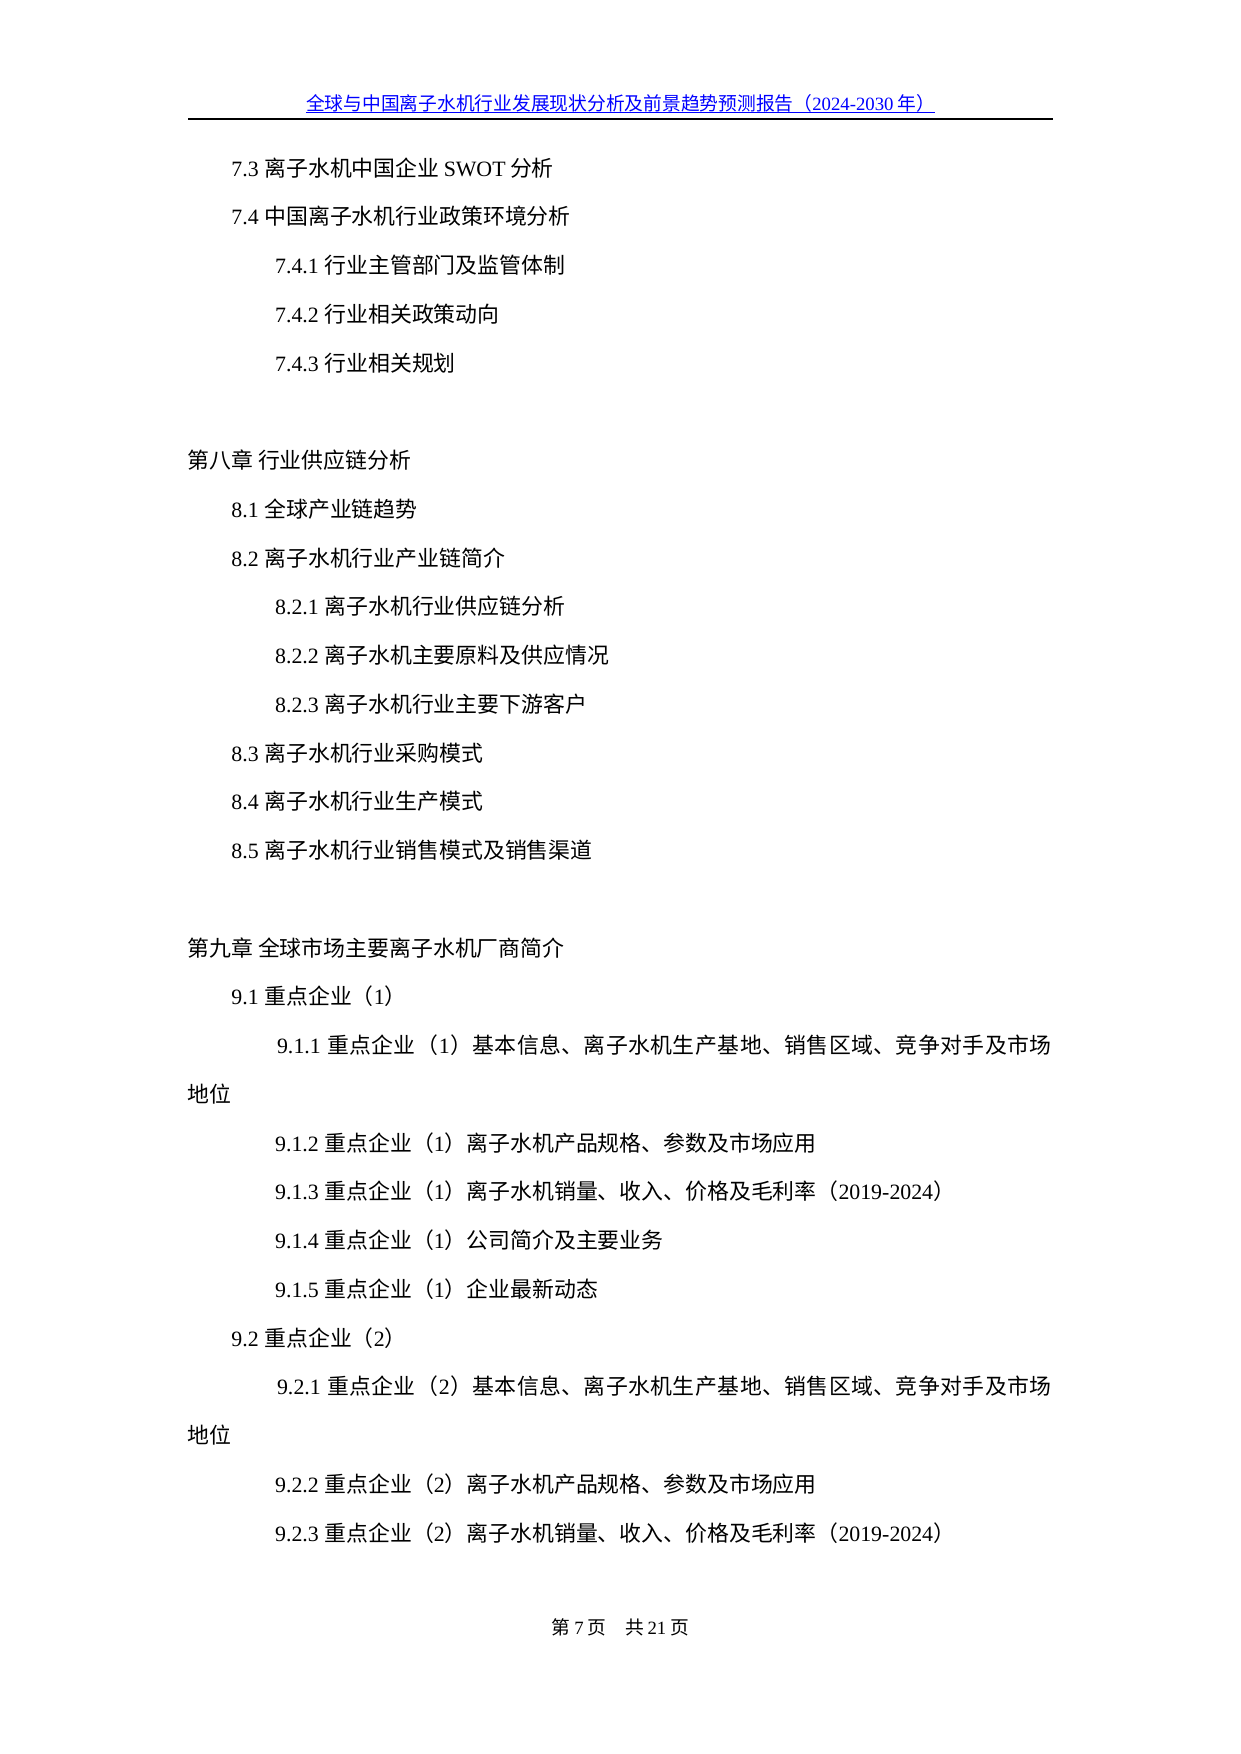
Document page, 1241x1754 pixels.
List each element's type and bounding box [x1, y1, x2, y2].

text [187, 150, 1053, 1548]
